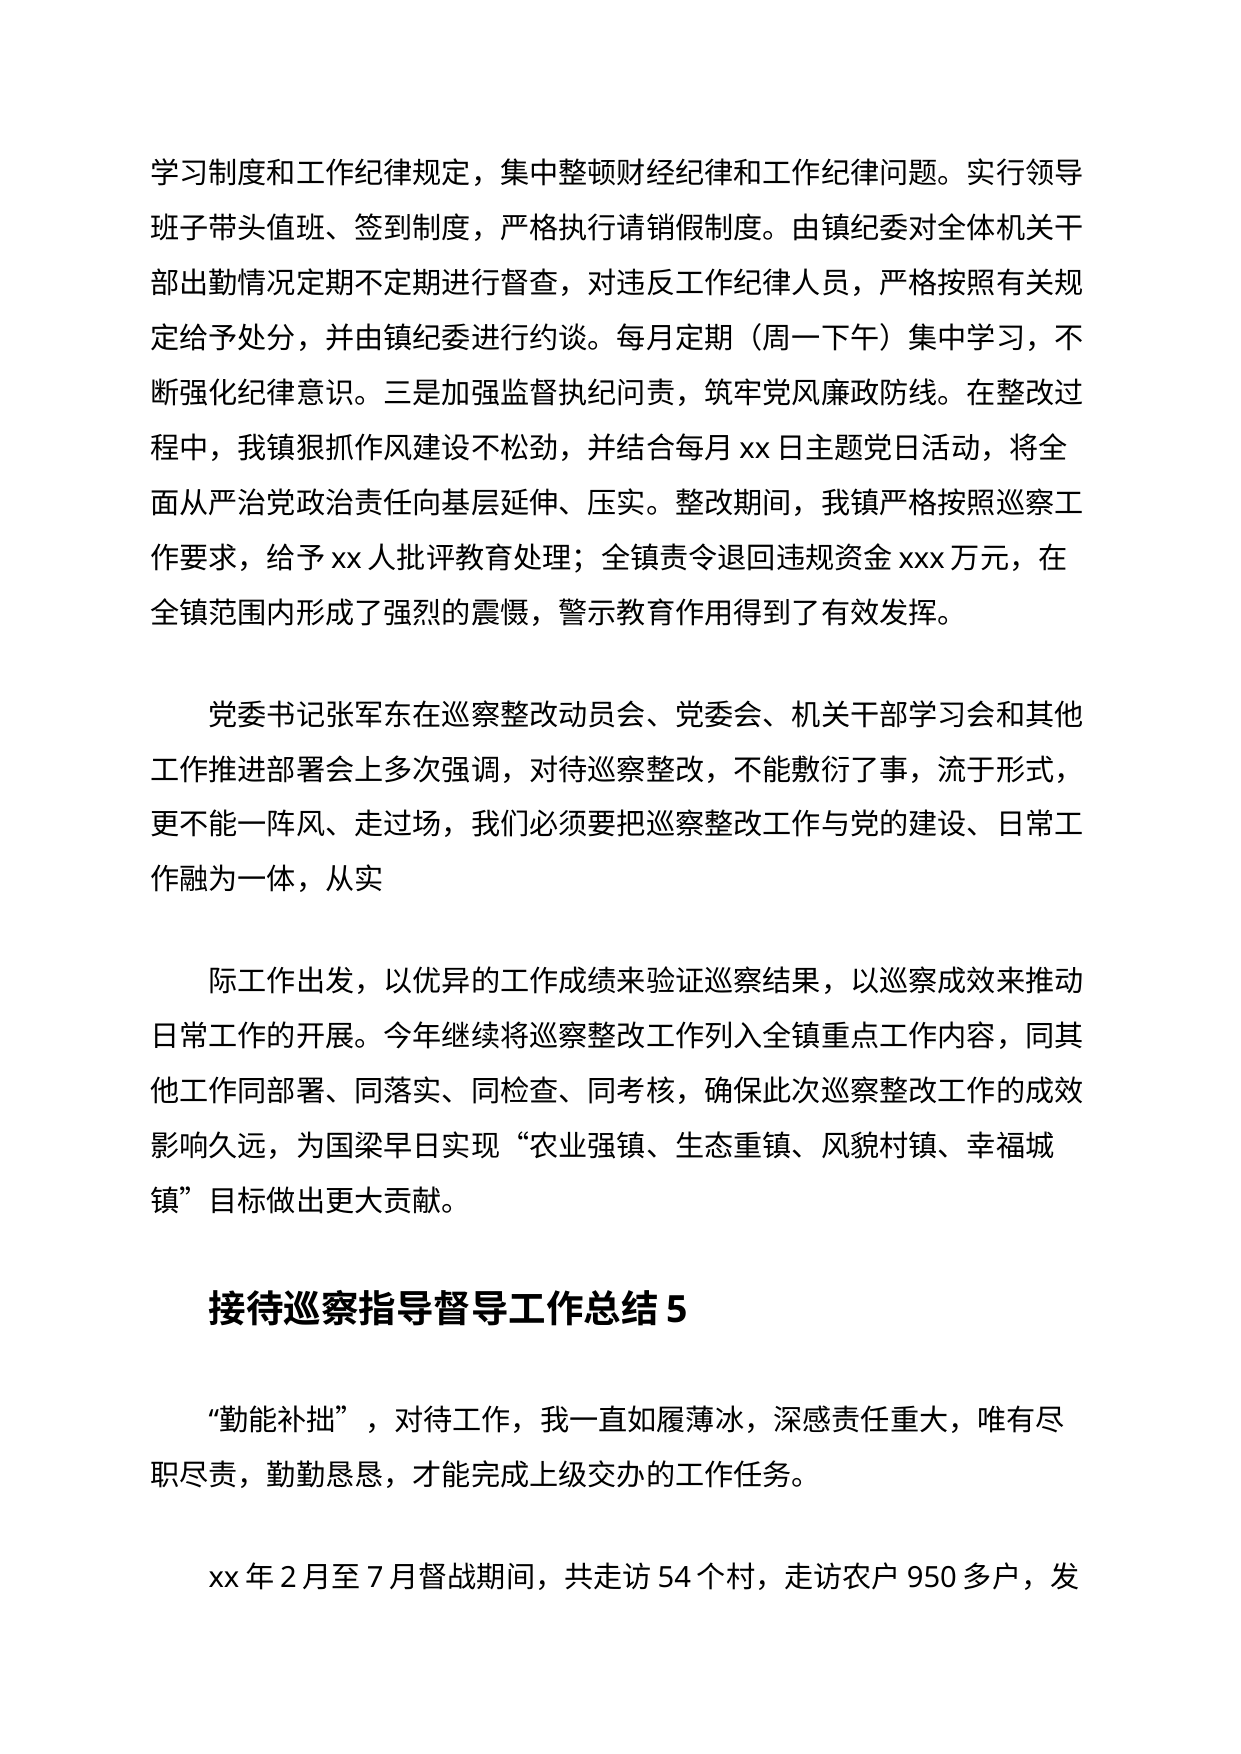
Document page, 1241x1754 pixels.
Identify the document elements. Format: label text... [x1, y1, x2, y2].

text 接待巡察指导督导工作总结5 [150, 1279, 1090, 1333]
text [150, 150, 1090, 632]
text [150, 1553, 1090, 1596]
text 际工作出发，以优异的工作成绩来验证巡察结果，以巡察成效来推动日常工作的开展。今年继续将巡察整改工作列入全镇重点工作内容，同其他工作同部署、同落实、同检查、同考核，确保此次巡察整改工作的成效影响久远，为国梁早日实现“农业强镇、生态重镇、风貌村镇、幸福城镇”目标做出更大贡献。 [150, 958, 1090, 1219]
text “勤能补拙”，对待工作，我一直如履薄冰，深感责任重大，唯有尽职尽责，勤勤恳恳，才能完成上级交办的工作任务。 [150, 1397, 1090, 1494]
text 党委书记张军东在巡察整改动员会、党委会、机关干部学习会和其他工作推进部署会上多次强调，对待巡察整改，不能敷衍了事，流于形式，更不能一阵风、走过场，我们必须要把巡察整改工作与党的建设、日常工作融为一体，从实 [150, 691, 1090, 898]
